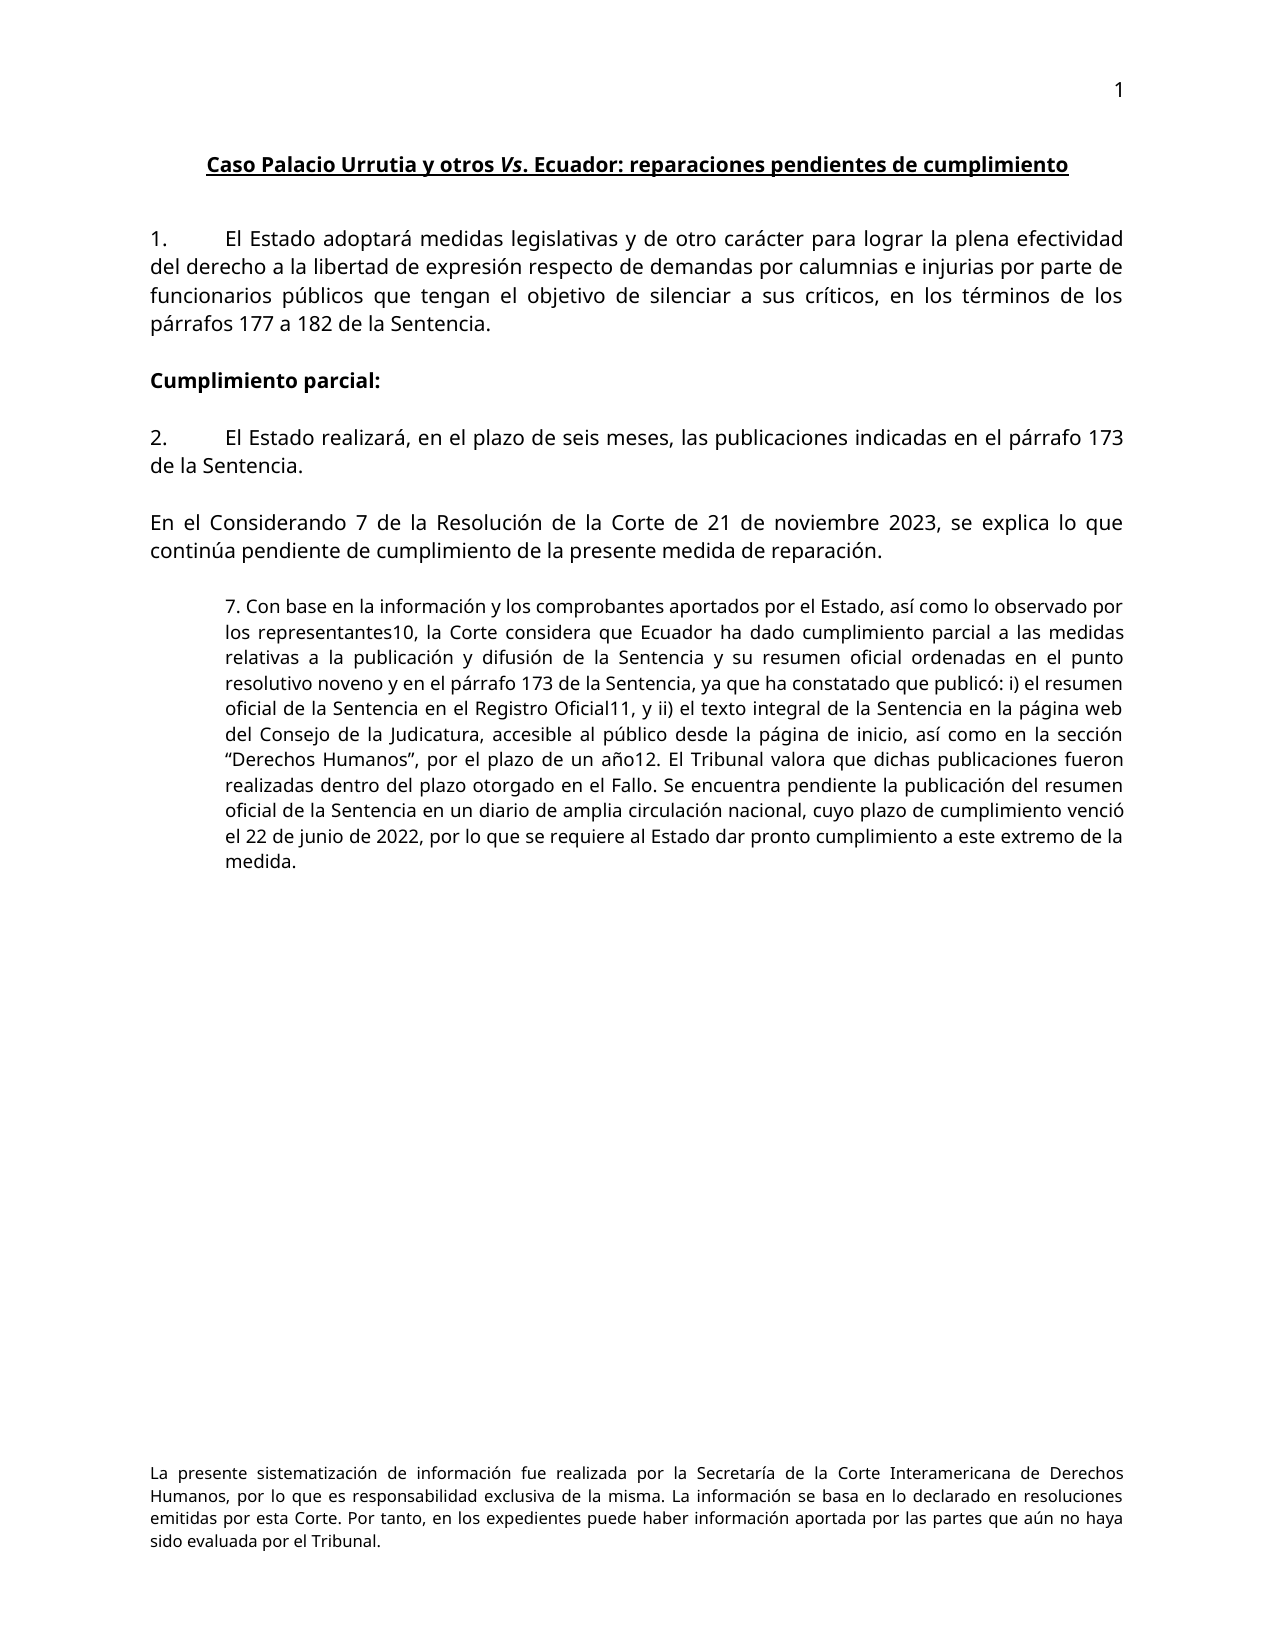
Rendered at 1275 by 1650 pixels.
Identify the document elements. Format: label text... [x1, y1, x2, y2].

text En el Considerando 7 de la Resolución de la Corte de 21 de noviembre 2023, se explica lo que continúa pendiente de cumplimiento de la presente medida de reparación. [150, 508, 1125, 565]
text 2. El Estado realizará, en el plazo de seis meses, las publicaciones indicadas en el párrafo 173 de la Sentencia. [150, 423, 1125, 480]
text Cumplimiento parcial: [150, 366, 1125, 394]
text 7. Con base en la información y los comprobantes aportados por el Estado, así como lo observado por los representantes10, la Corte considera que Ecuador ha dado cumplimiento parcial a las medidas relativas a la publicación y difusión de la Sentencia y su resumen oficial ordenadas en el punto resolutivo noveno y en el párrafo 173 de la Sentencia, ya que ha constatado que publicó: i) el resumen oficial de la Sentencia en el Registro Oficial11, y ii) el texto integral de la Sentencia en la página web del Consejo de la Judicatura, accesible al público desde la página de inicio, así como en la sección “Derechos Humanos”, por el plazo de un año12. El Tribunal valora que dichas publicaciones fueron realizadas dentro del plazo otorgado en el Fallo. Se encuentra pendiente la publicación del resumen oficial de la Sentencia en un diario de amplia circulación nacional, cuyo plazo de cumplimiento venció el 22 de junio de 2022, por lo que se requiere al Estado dar pronto cumplimiento a este extremo de la medida. [225, 593, 1125, 874]
text 1. El Estado adoptará medidas legislativas y de otro carácter para lograr la plena efectividad del derecho a la libertad de expresión respecto de demandas por calumnias e injurias por parte de funcionarios públicos que tengan el objetivo de silenciar a sus críticos, en los términos de los párrafos 177 a 182 de la Sentencia. [150, 224, 1125, 338]
text Caso Palacio Urrutia y otros Vs. Ecuador: reparaciones pendientes de cumplimiento [150, 150, 1125, 178]
